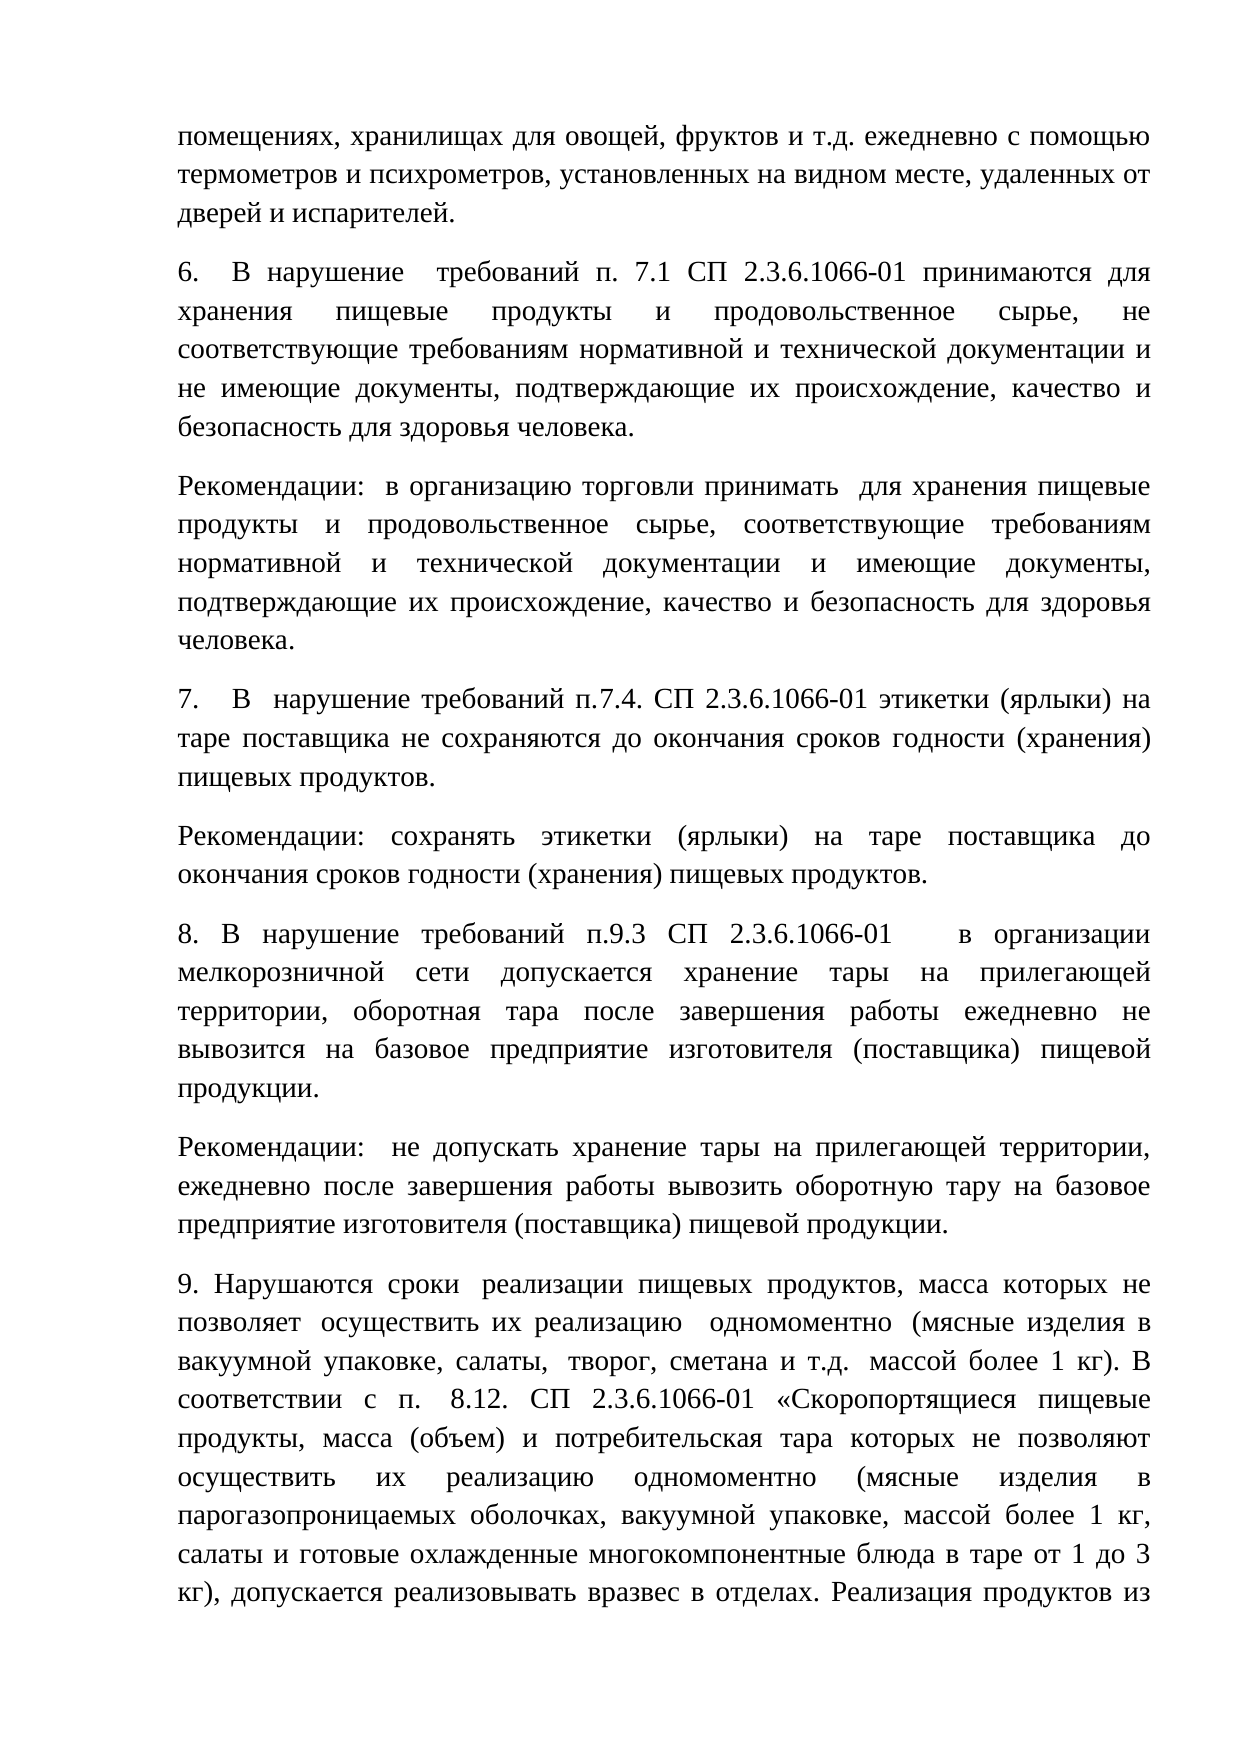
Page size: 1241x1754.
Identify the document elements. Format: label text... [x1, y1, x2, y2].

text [177, 118, 1152, 229]
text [177, 1266, 1152, 1608]
text 7. В нарушение требований п.7.4. СП 2.3.6.1066-01 этикетки (ярлыки) на таре поставщика не сохраняются до окончания сроков годности (хранения) пищевых продуктов. [177, 682, 1152, 792]
text 8. В нарушение требований п.9.3 СП 2.3.6.1066-01 в организации мелкорозничной сети допускается хранение тары на прилегающей территории, оборотная тара после завершения работы ежедневно не вывозится на базовое предприятие изготовителя (поставщика) пищевой продукции. [177, 916, 1152, 1104]
text Рекомендации: сохранять этикетки (ярлыки) на таре поставщика до окончания сроков годности (хранения) пищевых продуктов. [177, 818, 1152, 890]
text Рекомендации: в организацию торговли принимать для хранения пищевые продукты и продовольственное сырье, соответствующие требованиям нормативной и технической документации и имеющие документы, подтверждающие их происхождение, качество и безопасность для здоровья человека. [177, 468, 1152, 656]
text 6. В нарушение требований п. 7.1 СП 2.3.6.1066-01 принимаются для хранения пищевые продукты и продовольственное сырье, не соответствующие требованиям нормативной и технической документации и не имеющие документы, подтверждающие их происхождение, качество и безопасность для здоровья человека. [177, 254, 1152, 442]
text Рекомендации: не допускать хранение тары на прилегающей территории, ежедневно после завершения работы вывозить оборотную тару на базовое предприятие изготовителя (поставщика) пищевой продукции. [177, 1129, 1152, 1240]
